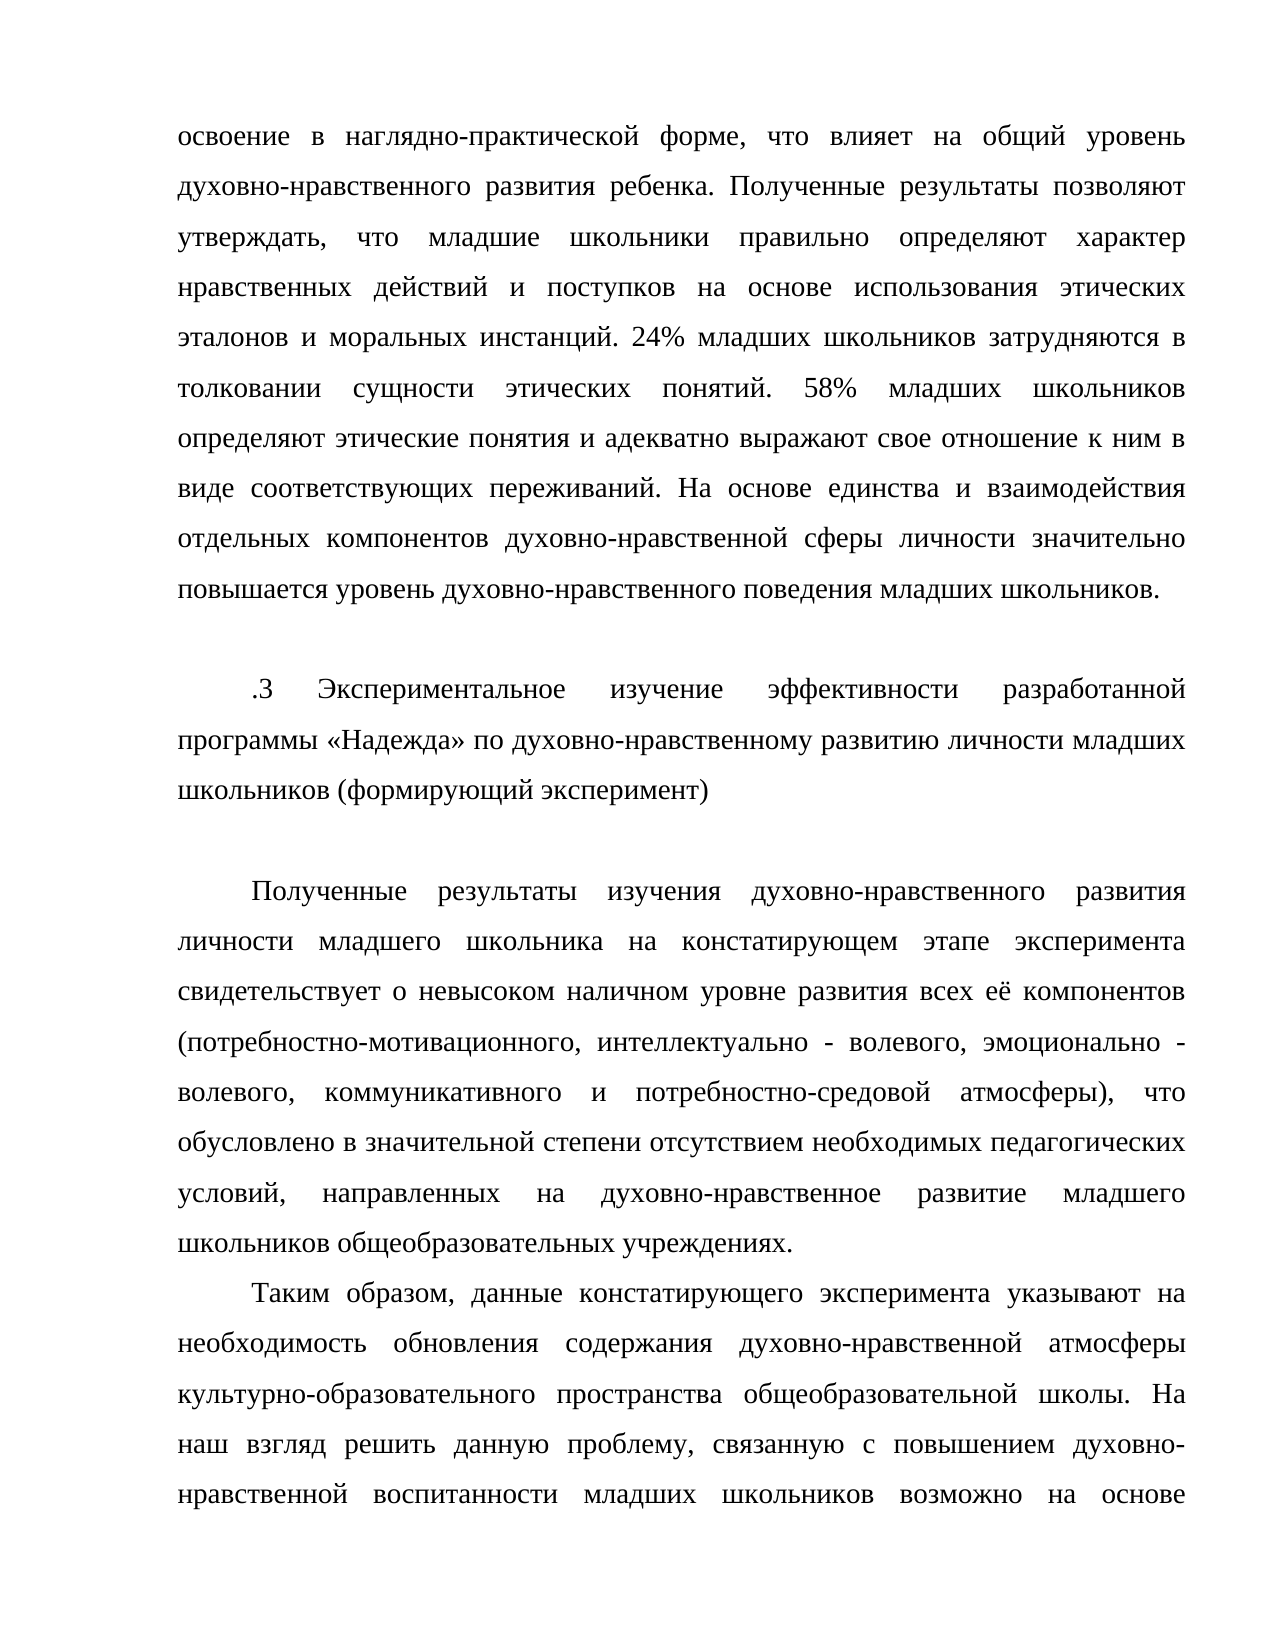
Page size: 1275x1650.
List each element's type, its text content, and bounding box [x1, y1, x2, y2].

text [177, 118, 1186, 604]
text .3 Экспериментальное изучение эффективности разработанной программы «Надежда» по духовно-нравственному развитию личности младших школьников (формирующий эксперимент) [177, 672, 1186, 806]
text Полученные результаты изучения духовно-нравственного развития личности младшего школьника на констатирующем этапе эксперимента свидетельствует о невысоком наличном уровне развития всех её компонентов (потребностно-мотивационного, интеллектуально - волевого, эмоционально - волевого, коммуникативного и потребностно-средовой атмосферы), что обусловлено в значительной степени отсутствием необходимых педагогических условий, направленных на духовно-нравственное развитие младшего школьников общеобразовательных учреждениях. [177, 873, 1186, 1258]
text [177, 1275, 1186, 1510]
